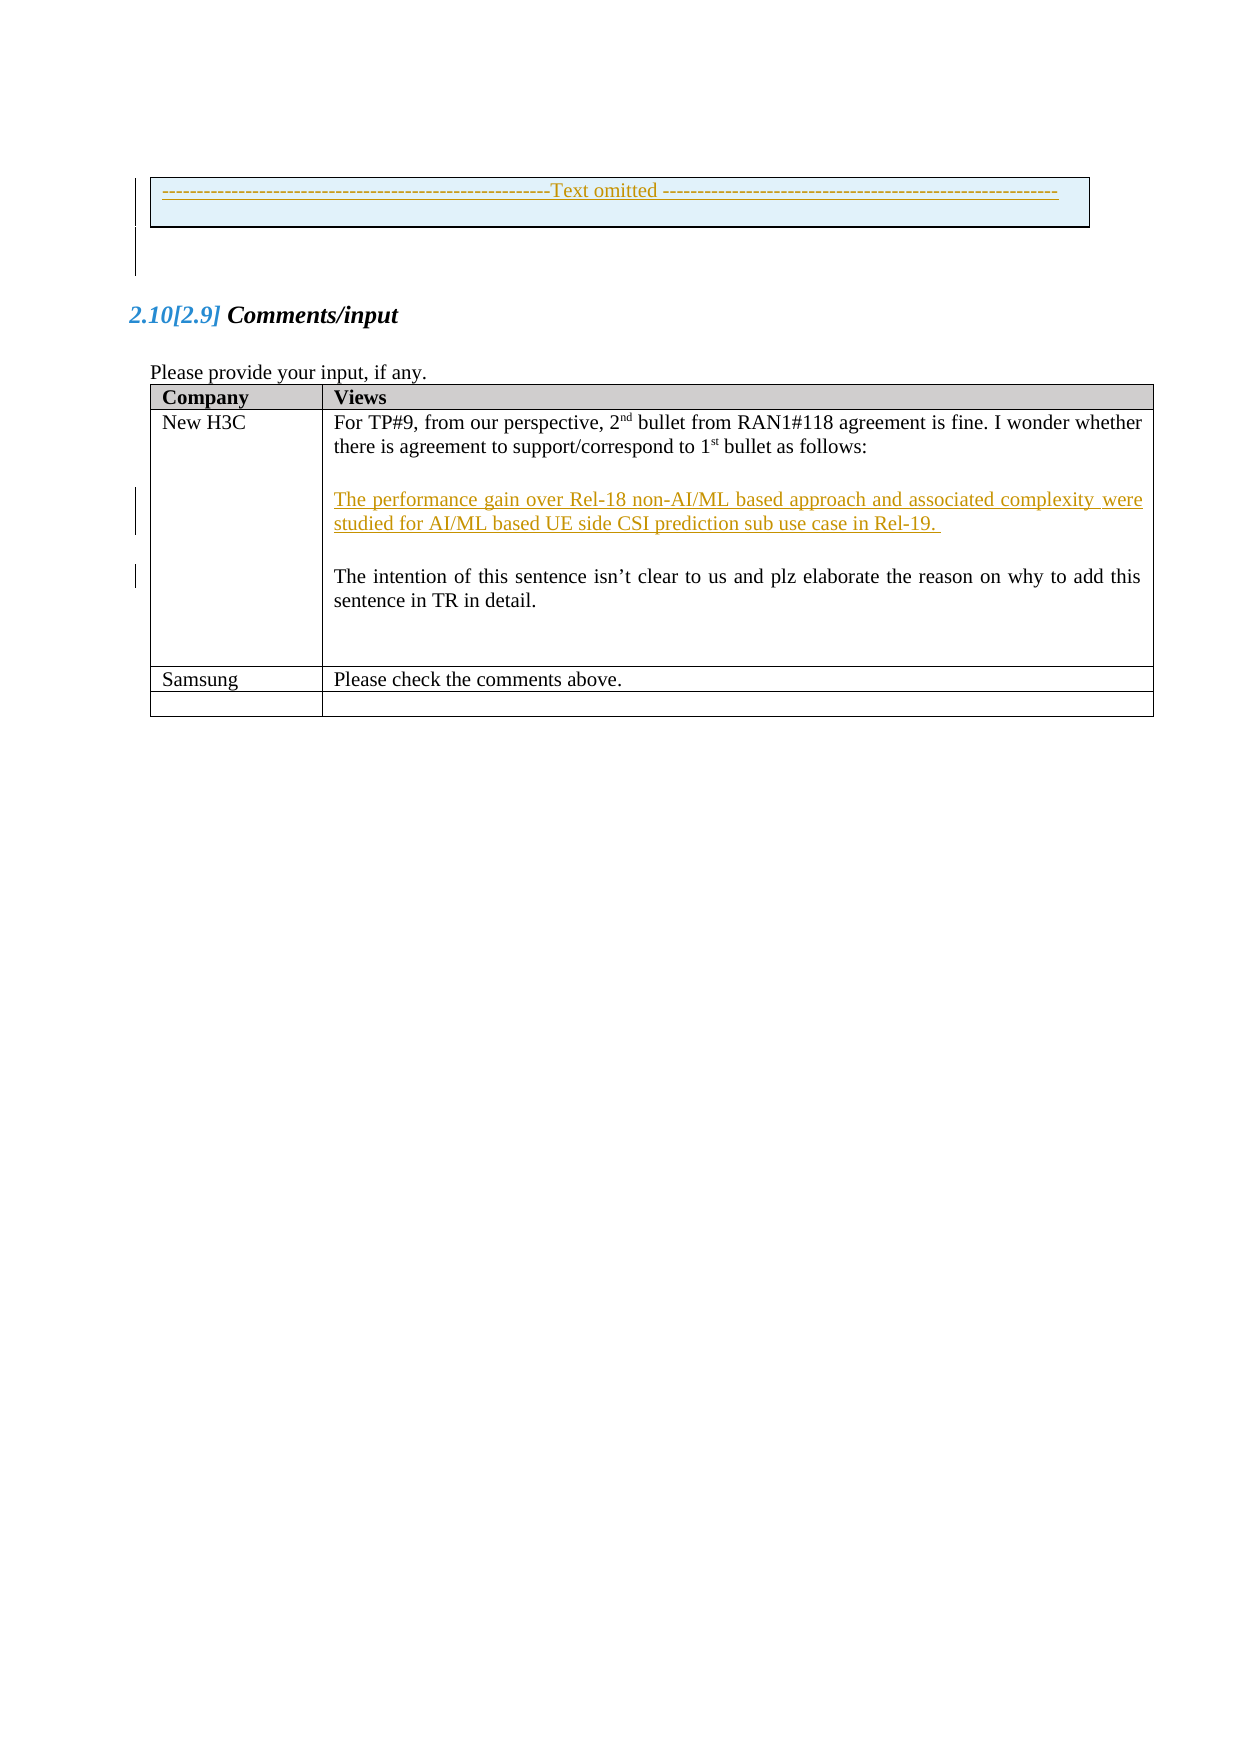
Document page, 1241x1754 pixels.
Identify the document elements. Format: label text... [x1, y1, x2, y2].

table_header Company [151, 385, 322, 409]
table_cell [151, 692, 322, 716]
text Please provide your input, if any. [150, 359, 1090, 384]
table_cell New H3C [151, 410, 322, 666]
table_cell Samsung [151, 667, 322, 691]
table_cell For TP#9, from our perspective, 2nd bullet from RAN1#118 agreement is fine. I wonder whether there is agreement to support/correspond to 1st bullet as follows: The intention of this sentence isn’t clear to us and plz elaborate the reason on why to add this sentence in TR in detail. [323, 410, 1153, 666]
table_cell [323, 692, 1153, 716]
table_cell Please check the comments above. [323, 667, 1153, 691]
subtitle Comments/input [129, 301, 1090, 329]
table_header Views [323, 385, 1153, 409]
